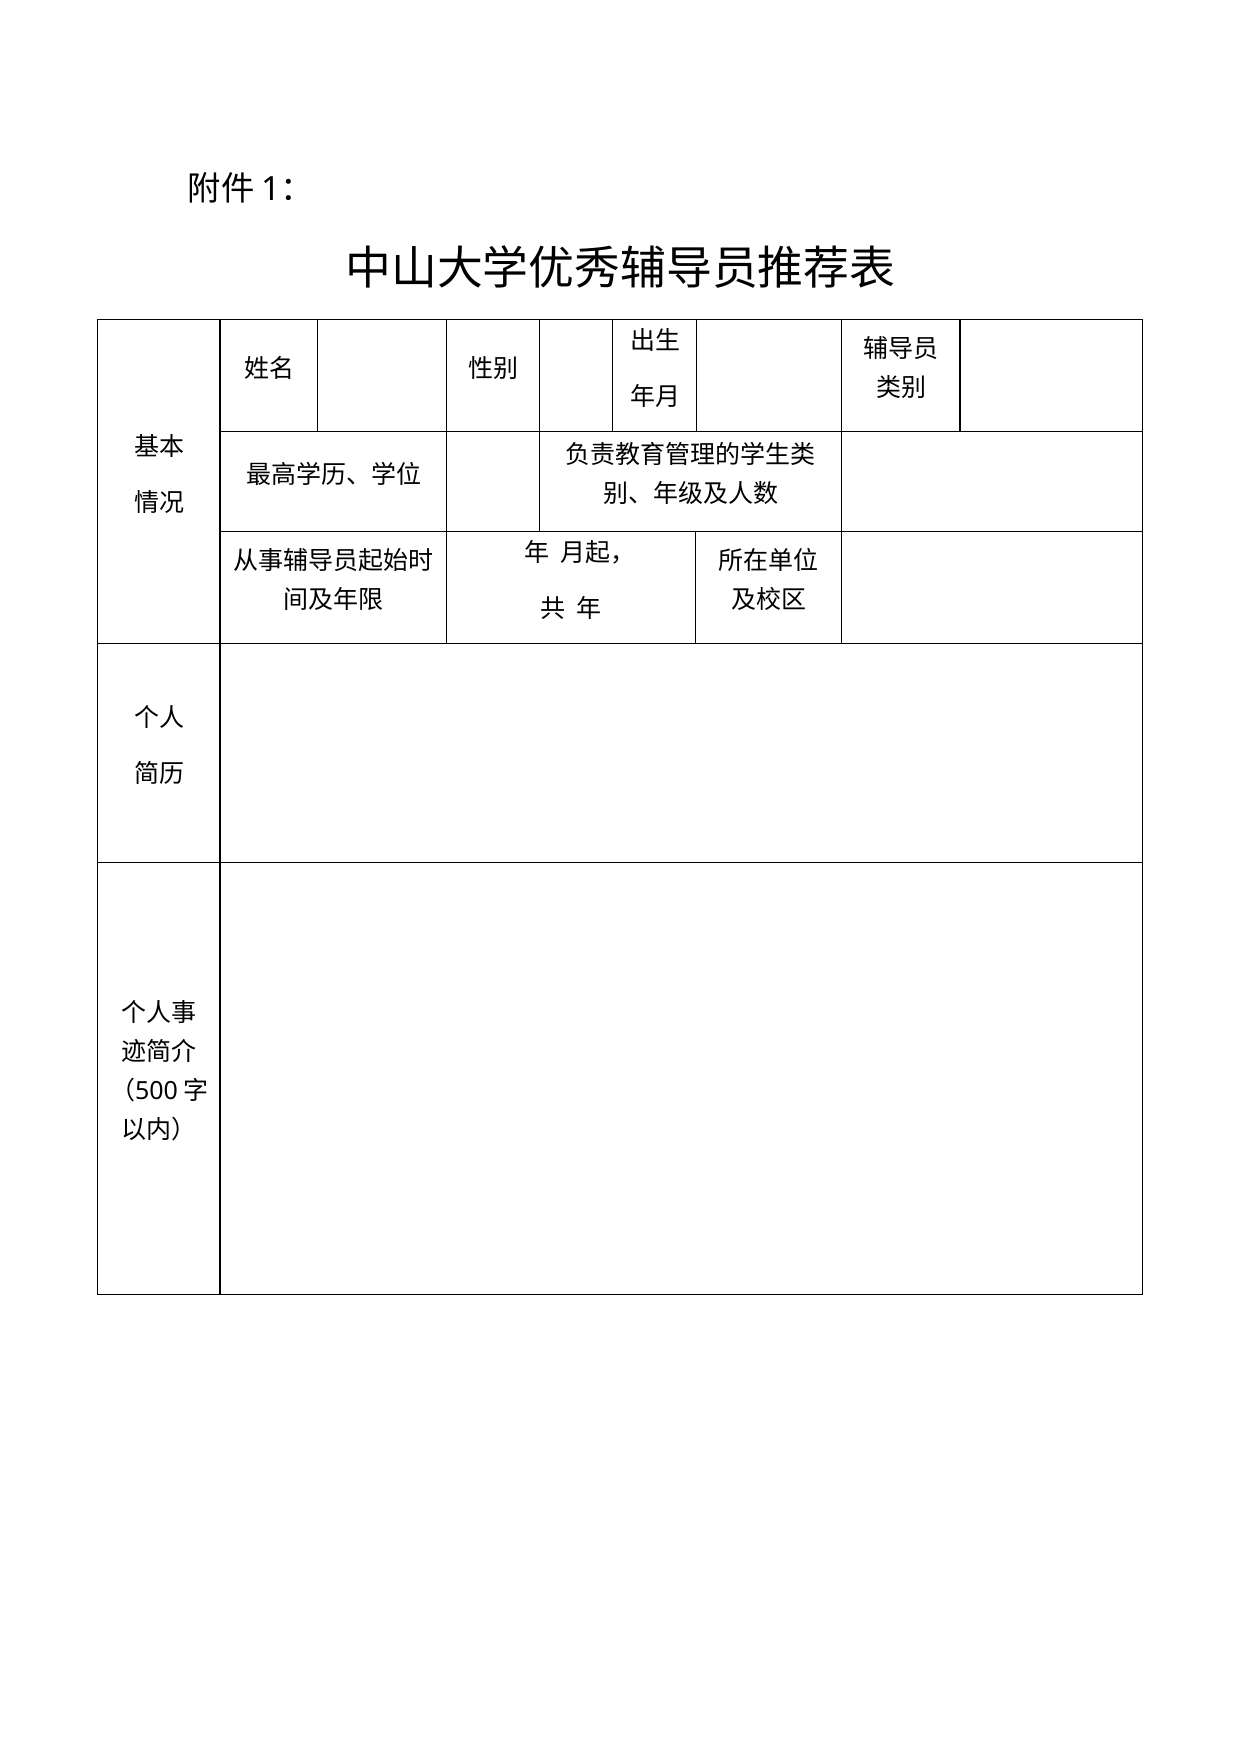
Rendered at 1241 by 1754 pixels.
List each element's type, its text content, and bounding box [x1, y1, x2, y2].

table_cell [221, 863, 1142, 1294]
table_cell 个人事迹简介（500字以内） [98, 863, 219, 1294]
table_cell [447, 432, 539, 531]
table_header 基本 情况 [98, 320, 219, 643]
table_header 辅导员类别 [842, 320, 959, 431]
table_header 性别 [447, 320, 539, 431]
table_cell 个人 简历 [98, 644, 219, 862]
table_header [318, 320, 446, 431]
table_header 姓名 [221, 320, 317, 431]
table_cell 从事辅导员起始时间及年限 [221, 532, 446, 643]
text 附件1： [187, 162, 1053, 210]
table_header [540, 320, 612, 431]
table_header [697, 320, 841, 431]
table_cell 负责教育管理的学生类别、年级及人数 [540, 432, 841, 531]
table_header 出生 年月 [613, 320, 696, 431]
table_cell [221, 644, 1142, 862]
table_cell 最高学历、学位 [221, 432, 446, 531]
table_cell 所在单位及校区 [696, 532, 841, 643]
table_cell [842, 432, 1142, 531]
table_cell [842, 532, 1142, 643]
table_cell 年 月起， 共 年 [447, 532, 695, 643]
text 中山大学优秀辅导员推荐表 [187, 231, 1053, 297]
table_header [961, 320, 1142, 431]
